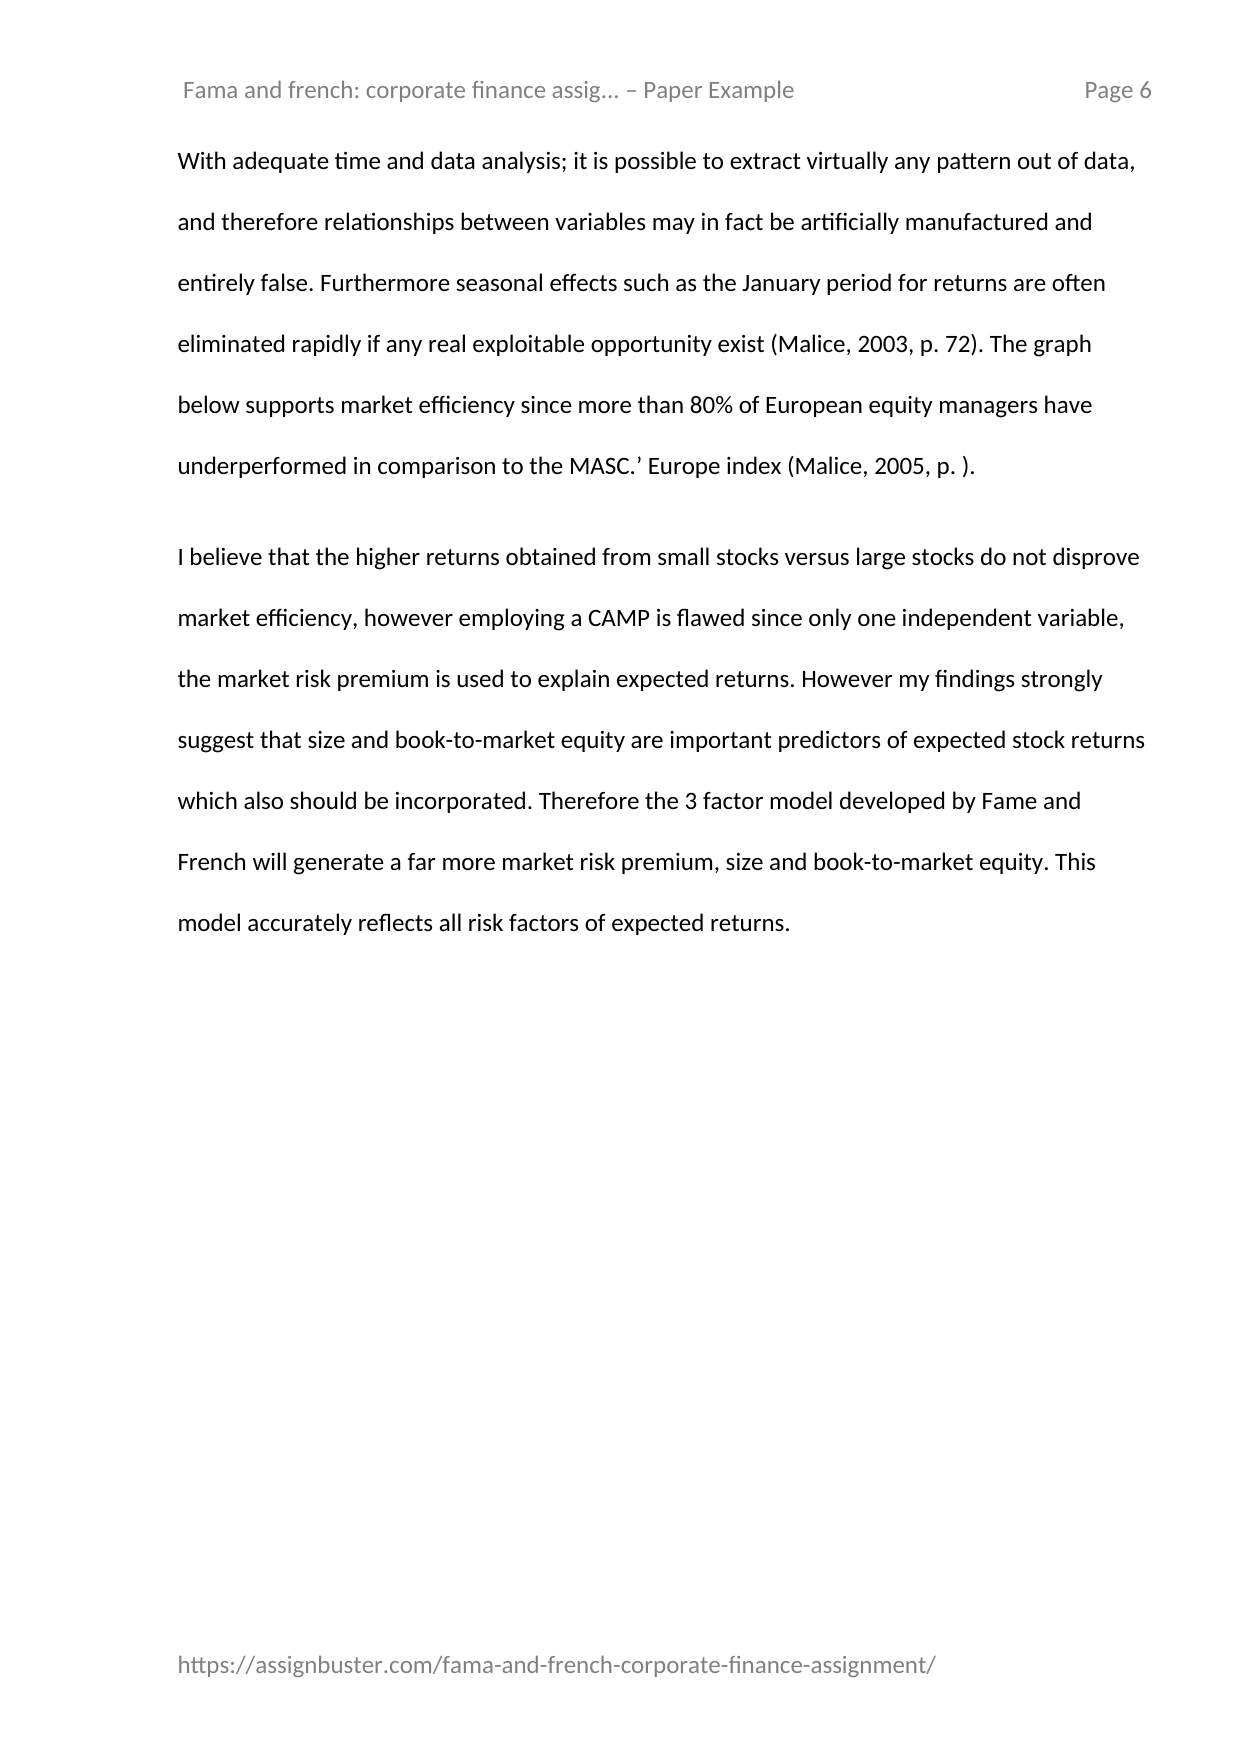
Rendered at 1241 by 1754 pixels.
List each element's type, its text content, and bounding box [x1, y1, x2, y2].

text With adequate time and data analysis; it is possible to extract virtually any pattern out of data, and therefore relationships between variables may in fact be artificially manufactured and entirely false. Furthermore seasonal effects such as the January period for returns are often eliminated rapidly if any real exploitable opportunity exist (Malice, 2003, p. 72). The graph below supports market efficiency since more than 80% of European equity managers have underperformed in comparison to the MASC.’ Europe index (Malice, 2005, p. ). [177, 145, 1152, 481]
text I believe that the higher returns obtained from small stocks versus large stocks do not disprove market efficiency, however employing a CAMP is flawed since only one independent variable, the market risk premium is used to explain expected returns. However my findings strongly suggest that size and book-to-market equity are important predictors of expected stock returns which also should be incorporated. Therefore the 3 factor model developed by Fame and French will generate a far more market risk premium, size and book-to-market equity. This model accurately reflects all risk factors of expected returns. [177, 541, 1152, 937]
